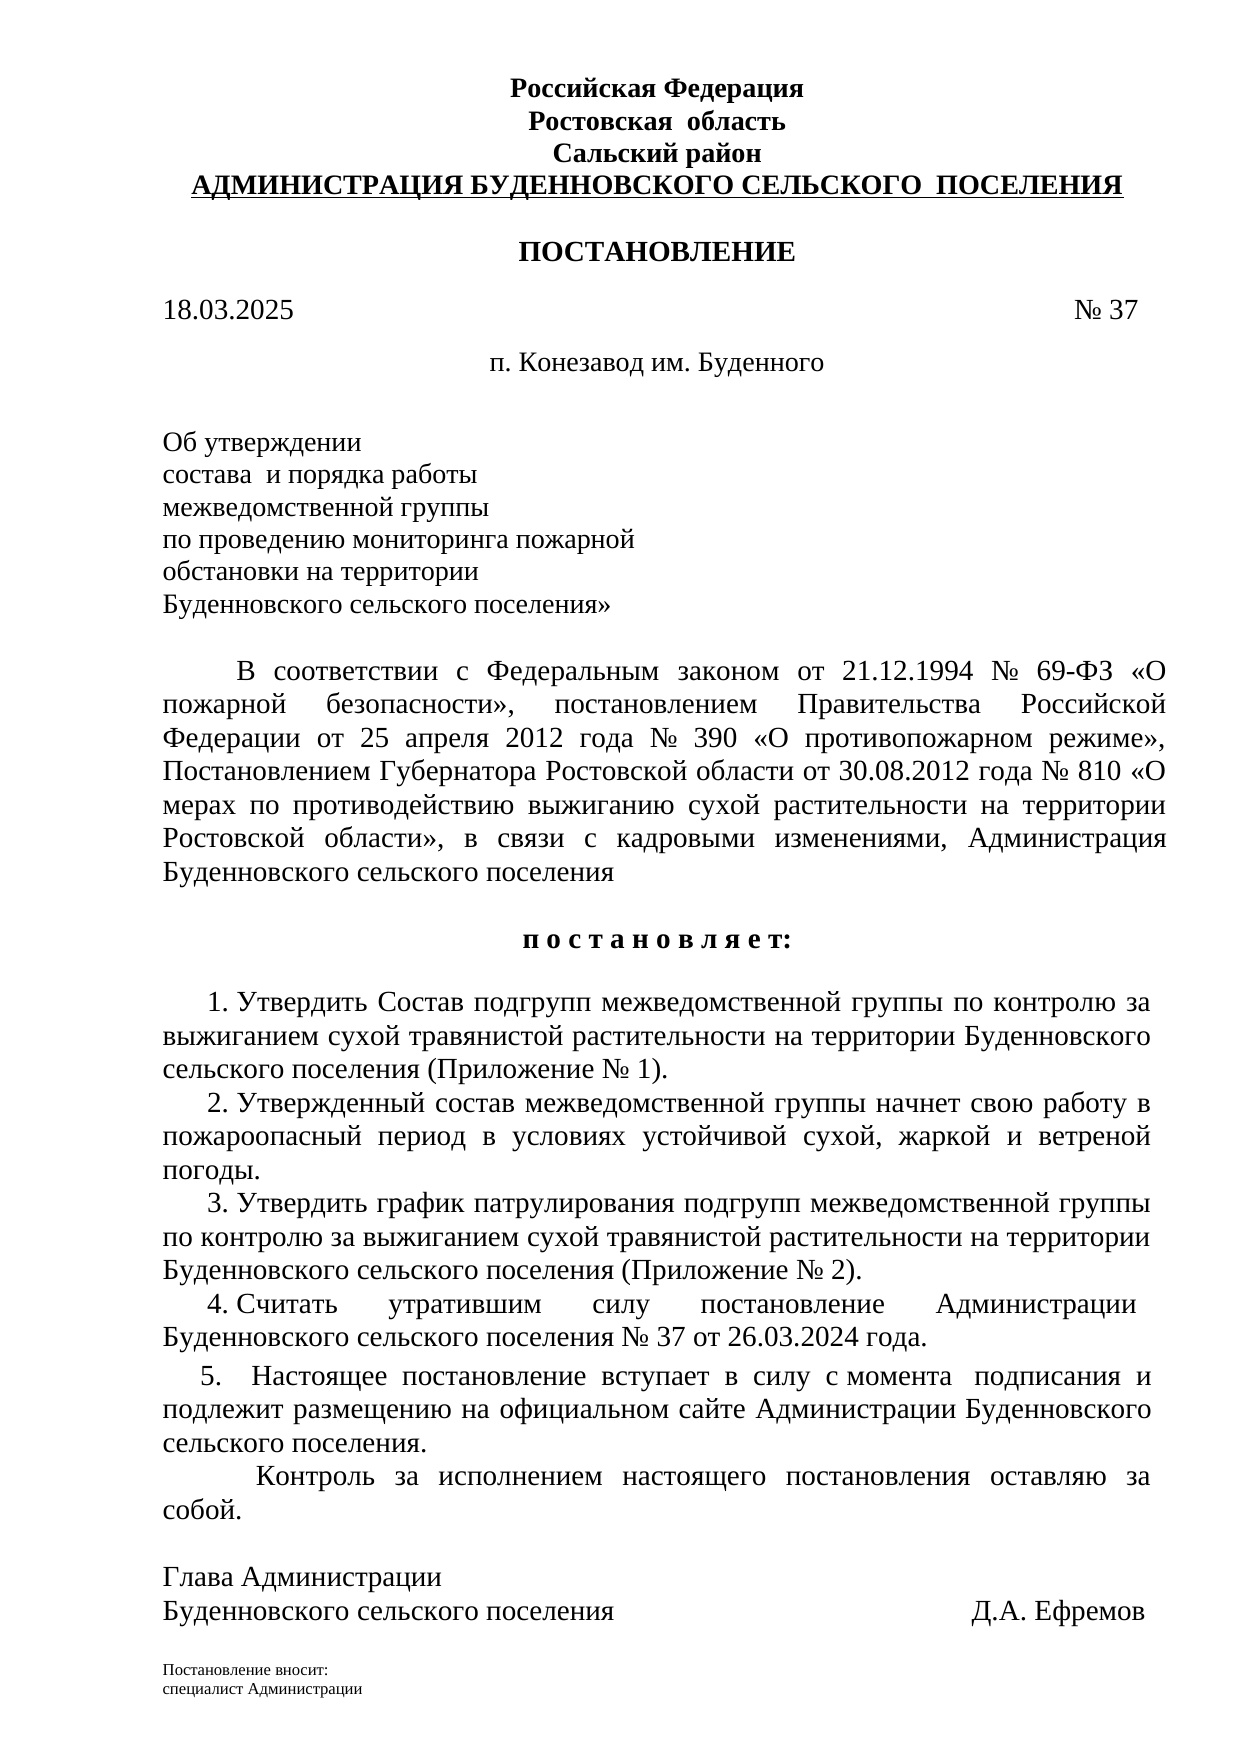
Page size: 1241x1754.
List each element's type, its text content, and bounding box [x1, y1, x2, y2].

text Российская Федерация [162, 71, 1152, 103]
text Глава Администрации [162, 1559, 1152, 1593]
text п. Конезавод им. Буденного [162, 344, 1152, 377]
text Постановление вносит: [162, 1660, 1152, 1679]
list Утвердить Состав подгрупп межведомственной группы по контролю за выжиганием сухой травянистой растительности на территории Буденновского сельского поселения (Приложение № 1). [162, 984, 1152, 1085]
text Буденновского сельского поселения Д.А. Ефремов [162, 1593, 1152, 1626]
text Контроль за исполнением настоящего постановления оставляю за собой. [162, 1458, 1152, 1526]
text АДМИНИСТРАЦИЯ БУДЕННОВСКОГО СЕЛЬСКОГО ПОСЕЛЕНИЯ [162, 168, 1152, 201]
text состава и порядка работы [162, 457, 1152, 490]
list Настоящее постановление вступает в силу с момента подписания и подлежит размещению на официальном сайте Администрации Буденновского сельского поселения. [162, 1358, 1152, 1458]
text по проведению мониторинга пожарной [162, 522, 1152, 554]
text п о с т а н о в л я е т: [162, 921, 1152, 955]
text специалист Администрации [162, 1679, 1152, 1698]
list Утвержденный состав межведомственной группы начнет свою работу в пожароопасный период в условиях устойчивой сухой, жаркой и ветреной погоды. [162, 1085, 1152, 1185]
text обстановки на территории [162, 554, 1152, 587]
text Об утверждении [162, 425, 1152, 457]
text 18.03.2025 № 37 [162, 292, 1152, 325]
text Буденновского сельского поселения» [162, 587, 1152, 619]
text ПОСТАНОВЛЕНИЕ [162, 234, 1152, 268]
text Сальский район [162, 136, 1152, 168]
text межведомственной группы [162, 490, 1152, 522]
text Ростовская область [162, 103, 1152, 136]
list Утвердить график патрулирования подгрупп межведомственной группы по контролю за выжиганием сухой травянистой растительности на территории Буденновского сельского поселения (Приложение № 2). [162, 1185, 1152, 1286]
list Считать утратившим силу постановление Администрации Буденновского сельского поселения № 37 от 26.03.2024 года. [162, 1286, 1137, 1353]
text В соответствии с Федеральным законом от 21.12.1994 № 69-ФЗ «О пожарной безопасности», постановлением Правительства Российской Федерации от 25 апреля 2012 года № 390 «О противопожарном режиме», Постановлением Губернатора Ростовской области от 30.08.2012 года № 810 «О мерах по противодействию выжиганию сухой растительности на территории Ростовской области», в связи с кадровыми изменениями, Администрация Буденновского сельского поселения [162, 653, 1167, 888]
